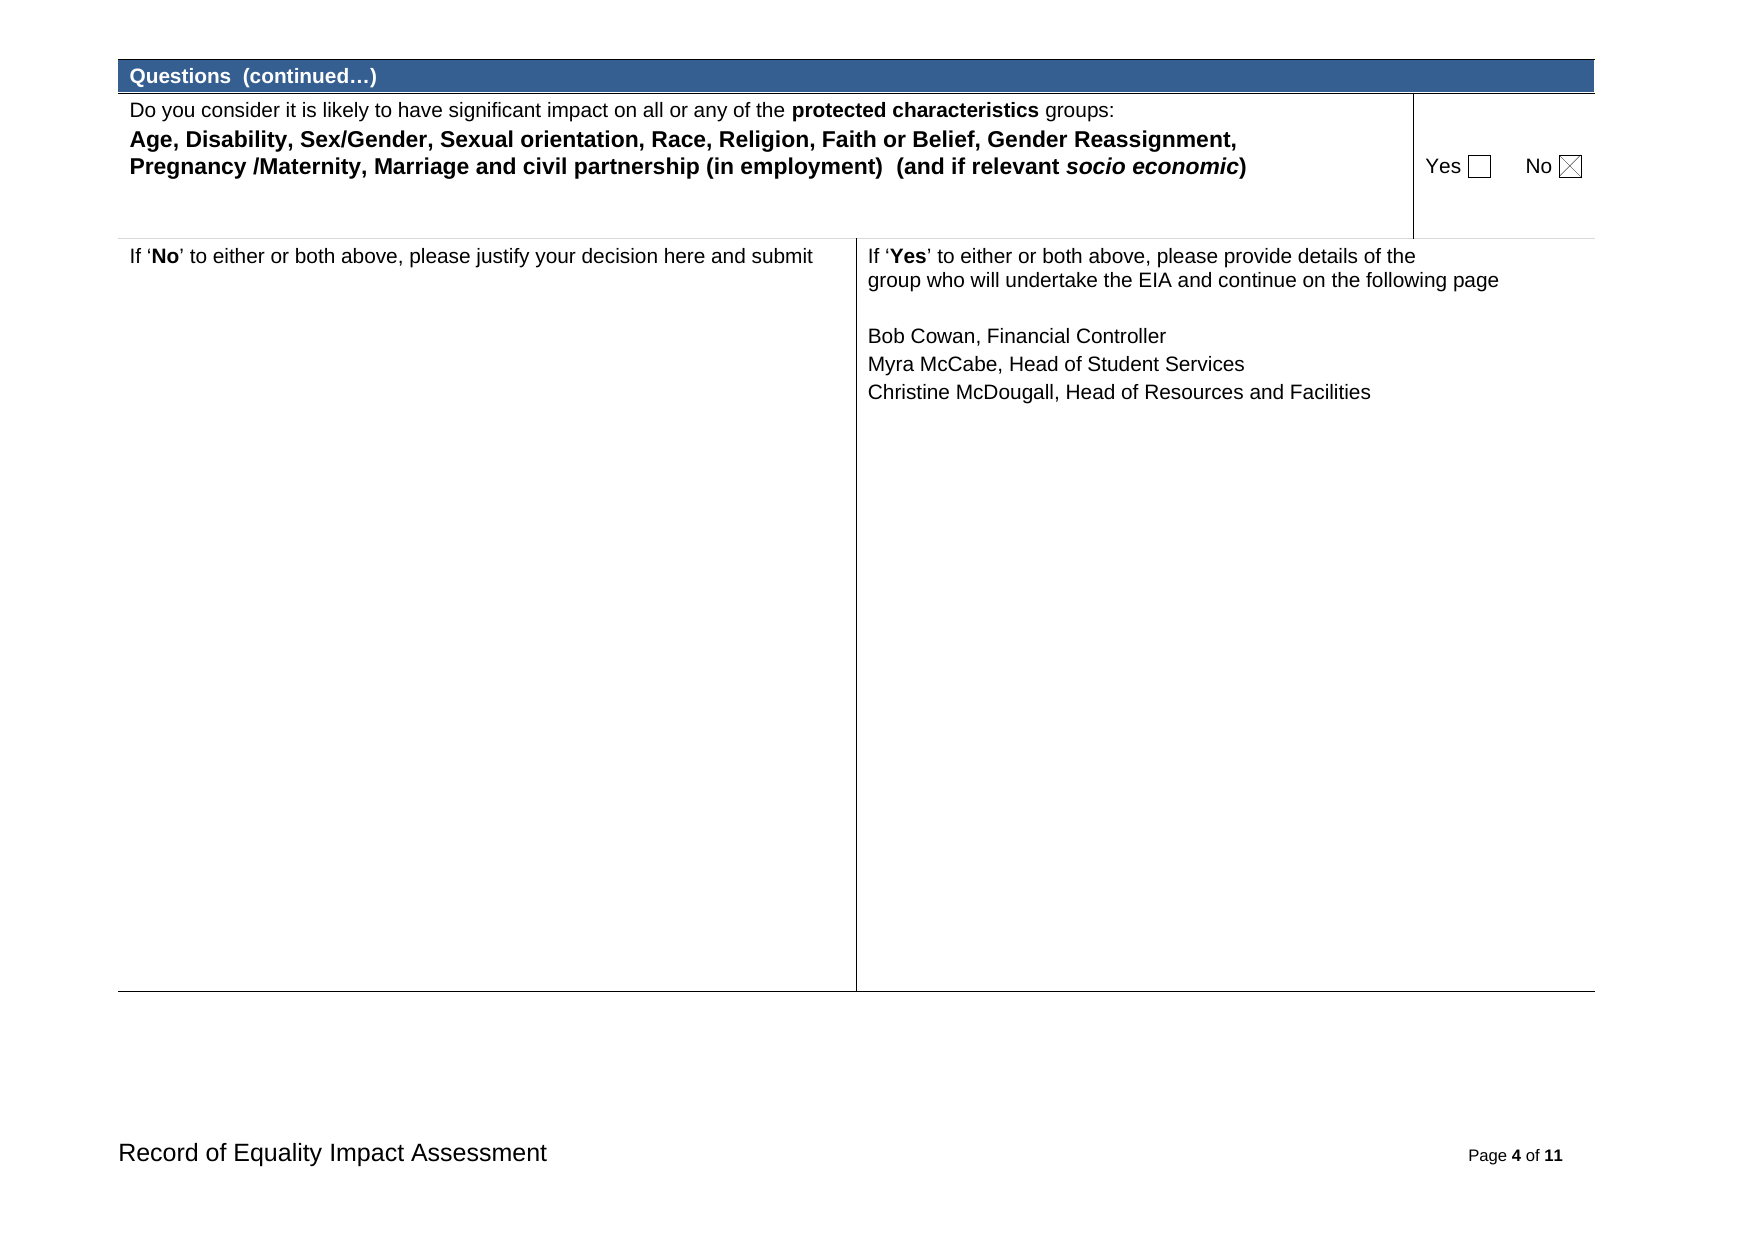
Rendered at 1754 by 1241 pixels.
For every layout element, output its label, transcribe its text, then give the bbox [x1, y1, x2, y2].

table_cell Do you consider it is likely to have significant impact on all or any of the protected characteristics groups: Age, Disability, Sex/Gender, Sexual orientation, Race, Religion, Faith or Belief, Gender Reassignment, Pregnancy /Maternity, Marriage and civil partnership (in employment) (and if relevant socio economic) [118, 94, 1413, 238]
table_cell If ‘Yes’ to either or both above, please provide details of the group who will undertake the EIA and continue on the following page Bob Cowan, Financial Controller Myra McCabe, Head of Student Services Christine McDougall, Head of Resources and Facilities [857, 239, 1594, 991]
table_cell Yes No [1414, 94, 1594, 238]
table_cell If ‘No’ to either or both above, please justify your decision here and submit [118, 239, 856, 991]
table_cell Questions (continued…) [118, 60, 1594, 92]
